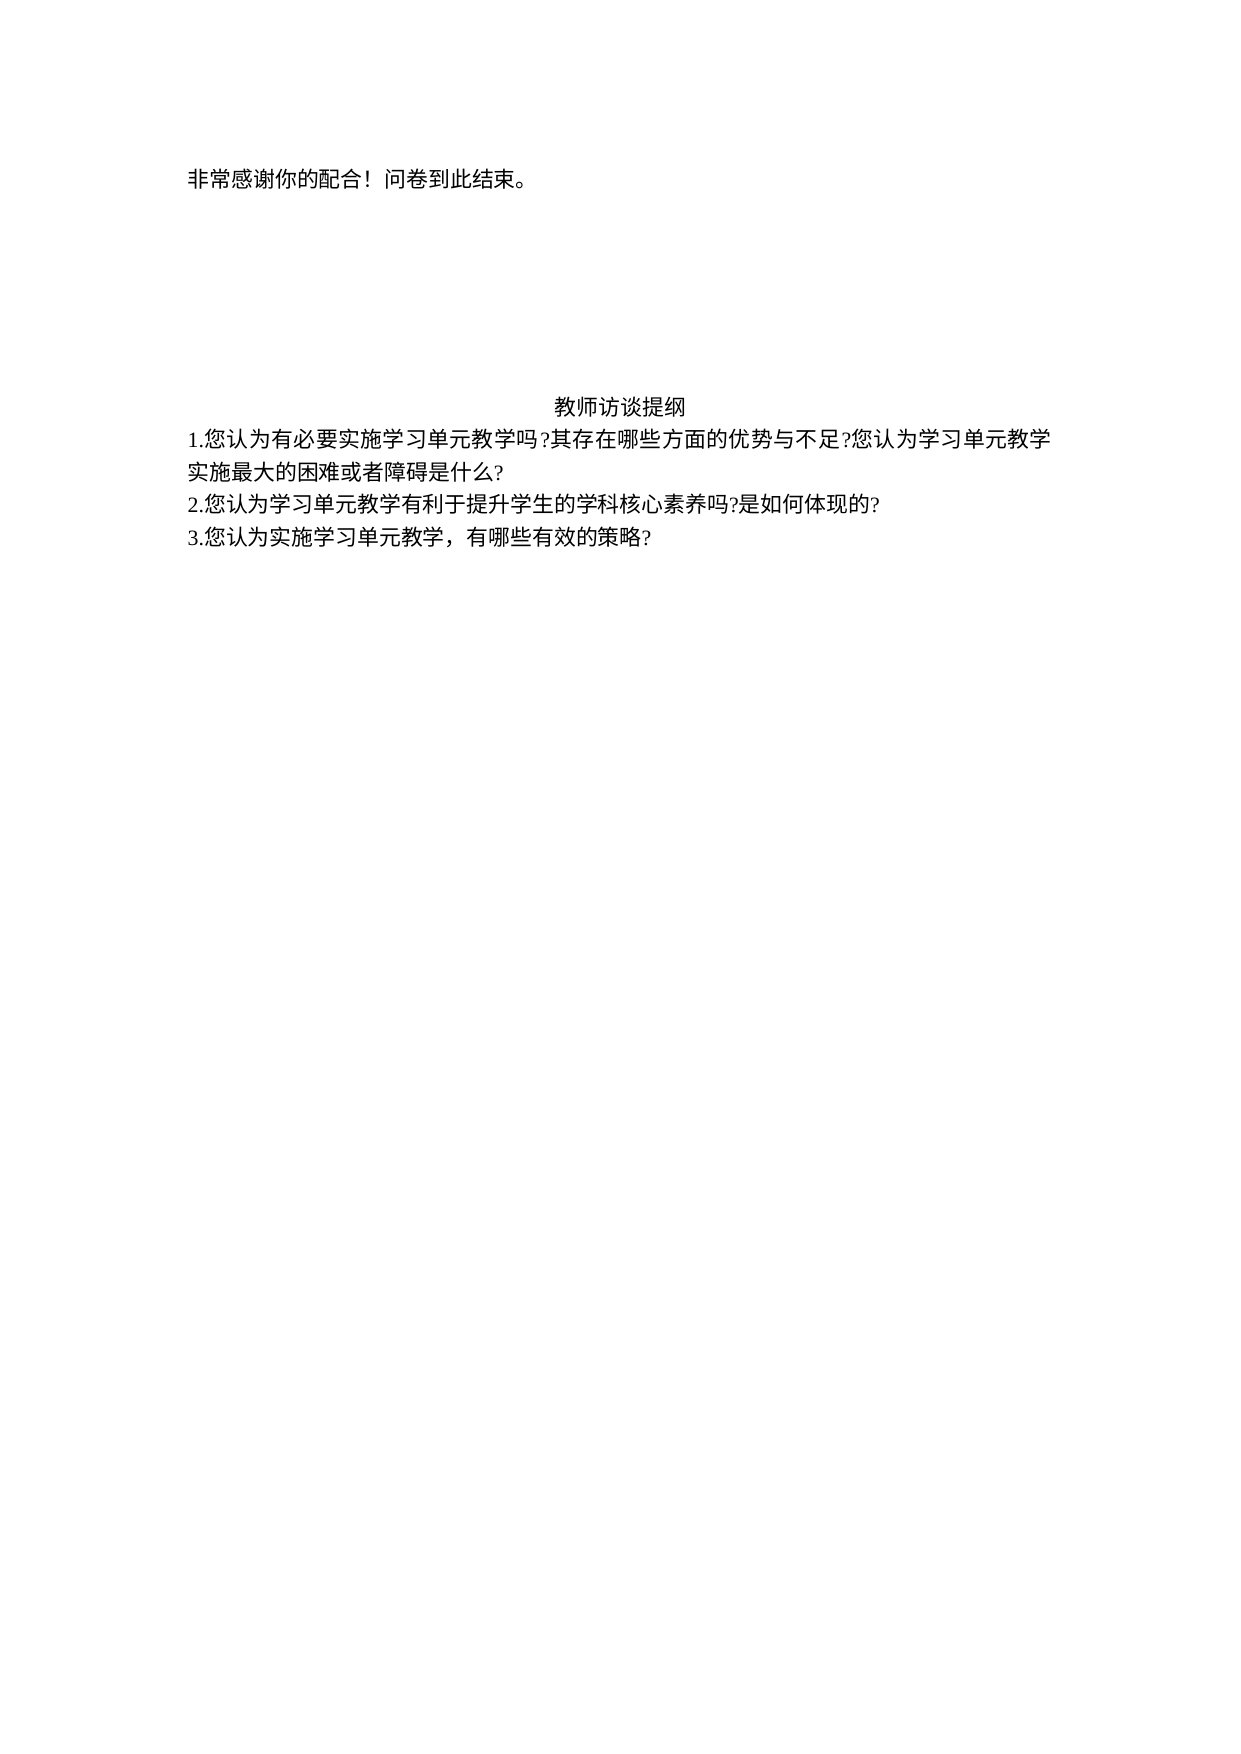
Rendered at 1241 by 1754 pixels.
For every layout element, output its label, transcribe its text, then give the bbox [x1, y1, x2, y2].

text 1.您认为有必要实施学习单元教学吗?其存在哪些方面的优势与不足?您认为学习单元教学实施最大的困难或者障碍是什么? [187, 422, 1053, 487]
text 3.您认为实施学习单元教学，有哪些有效的策略? [187, 519, 1053, 552]
text 非常感谢你的配合！问卷到此结束。 [187, 162, 1053, 194]
text 2.您认为学习单元教学有利于提升学生的学科核心素养吗?是如何体现的? [187, 487, 1053, 519]
text 教师访谈提纲 [187, 389, 1053, 422]
